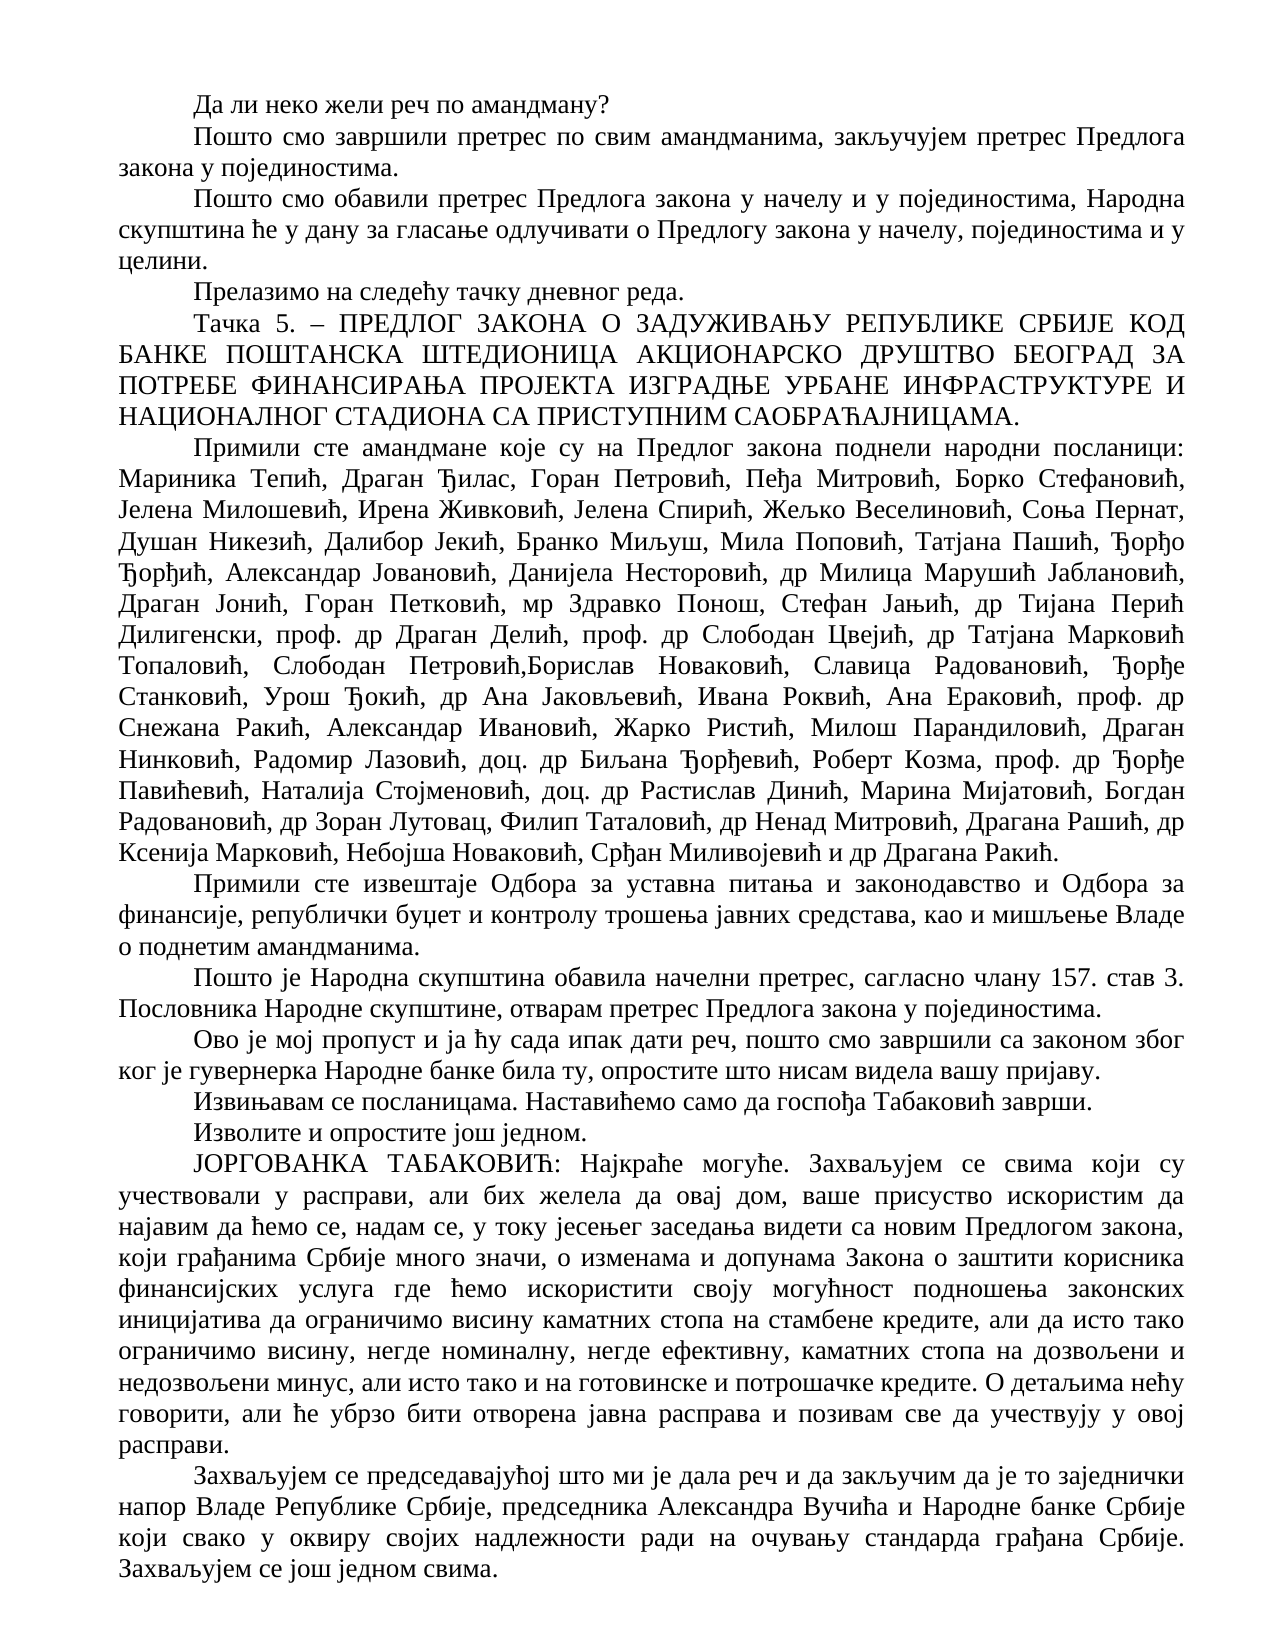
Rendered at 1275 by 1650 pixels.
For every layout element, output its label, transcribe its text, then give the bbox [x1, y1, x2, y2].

text Примили сте амандмане које су на Предлог закона поднели народни посланици: Мариника Тепић, Драган Ђилас, Горан Петровић, Пеђа Митровић, Борко Стефановић, Јелена Милошевић, Ирена Живковић, Јелена Спирић, Жељко Веселиновић, Соња Пернат, Душан Никезић, Далибор Јекић, Бранко Миљуш, Мила Поповић, Татјана Пашић, Ђорђо Ђорђић, Александар Јовановић, Данијела Несторовић, др Милица Марушић Јаблановић, Драган Јонић, Горан Петковић, мр Здравко Понош, Стефан Јањић, др Тијана Перић Дилигенски, проф. др Драган Делић, проф. др Слободан Цвејић, др Татјана Марковић Топаловић, Слободан Петровић,Борислав Новаковић, Славица Радовановић, Ђорђе Станковић, Урош Ђокић, др Ана Јаковљевић, Ивана Роквић, Ана Ераковић, проф. др Снежана Ракић, Александар Ивановић, Жарко Ристић, Милош Парандиловић, Драган Нинковић, Радомир Лазовић, доц. др Биљана Ђорђевић, Роберт Козма, проф. др Ђорђе Павићевић, Наталија Стојменовић, доц. др Растислав Динић, Марина Мијатовић, Богдан Радовановић, др Зоран Лутовац, Филип Таталовић, др Ненад Митровић, Драгана Рашић, др Ксенија Марковић, Небојша Новаковић, Срђан Миливојевић и др Драгана Ракић. [118, 431, 1186, 867]
text Пошто смо завршили претрес по свим амандманима, закључујем претрес Предлога закона у појединостима. [118, 120, 1186, 182]
text Извињавам се посланицама. Наставићемо само да госпођа Табаковић заврши. [118, 1085, 1186, 1116]
text Пошто је Народна скупштина обавила начелни претрес, сагласно члану 157. став 3. Пословника Народне скупштине, отварам претрес Предлога закона у појединостима. [118, 961, 1186, 1023]
text Примили сте извештаје Одбора за уставна питања и законодавство и Одбора за финансије, републички буџет и контролу трошења јавних средстава, као и мишљење Владе о поднетим амандманима. [118, 867, 1186, 961]
text Изволите и опростите још једном. [118, 1116, 1186, 1148]
text Захваљујем се председавајућој што ми је дала реч и да закључим да је то заједнички напор Владе Републике Србије, председника Александра Вучића и Народне банке Србије који свако у оквиру својих надлежности ради на очувању стандарда грађана Србије. Захваљујем се још једном свима. [118, 1459, 1186, 1584]
text ЈОРГОВАНКА ТАБАКОВИЋ: Најкраће могуће. Захваљујем се свима који су учествовали у расправи, али бих желела да овај дом, ваше присуство искористим да најавим да ћемо се, надам се, у току јесењег заседања видети са новим Предлогом закона, који грађанима Србије много значи, о изменама и допунама Закона о заштити корисника финансијских услуга где ћемо искористити своју могућност подношења законских иницијатива да ограничимо висину каматних стопа на стамбене кредите, али да исто тако ограничимо висину, негде номиналну, негде ефективну, каматних стопа на дозвољени и недозвољени минус, али исто тако и на готовинске и потрошачке кредите. О детаљима нећу говорити, али ће убрзо бити отворена јавна расправа и позивам све да учествују у овој расправи. [118, 1148, 1186, 1459]
text Прелазимо на следећу тачку дневног реда. [118, 276, 1186, 307]
text Тачка 5. – ПРЕДЛОГ ЗАКОНА О ЗАДУЖИВАЊУ РЕПУБЛИКЕ СРБИЈЕ КОД БАНКЕ ПОШТАНСКА ШТЕДИОНИЦА АКЦИОНАРСКО ДРУШТВО БЕОГРАД ЗА ПОТРЕБЕ ФИНАНСИРАЊА ПРОЈЕКТА ИЗГРАДЊЕ УРБАНЕ ИНФРАСТРУКТУРЕ И НАЦИОНАЛНОГ СТАДИОНА СА ПРИСТУПНИМ САОБРАЋАЈНИЦАМА. [118, 307, 1186, 431]
text Пошто смо обавили претрес Предлога закона у начелу и у појединостима, Народна скупштина ће у дану за гласање одлучивати о Предлогу закона у начелу, појединостима и у целини. [118, 182, 1186, 276]
text Да ли неко жели реч по амандману? [118, 89, 1186, 120]
text Ово је мој пропуст и ја ћу сада ипак дати реч, пошто смо завршили са законом због ког је гувернерка Народне банке била ту, опростите што нисам видела вашу пријаву. [118, 1023, 1186, 1085]
